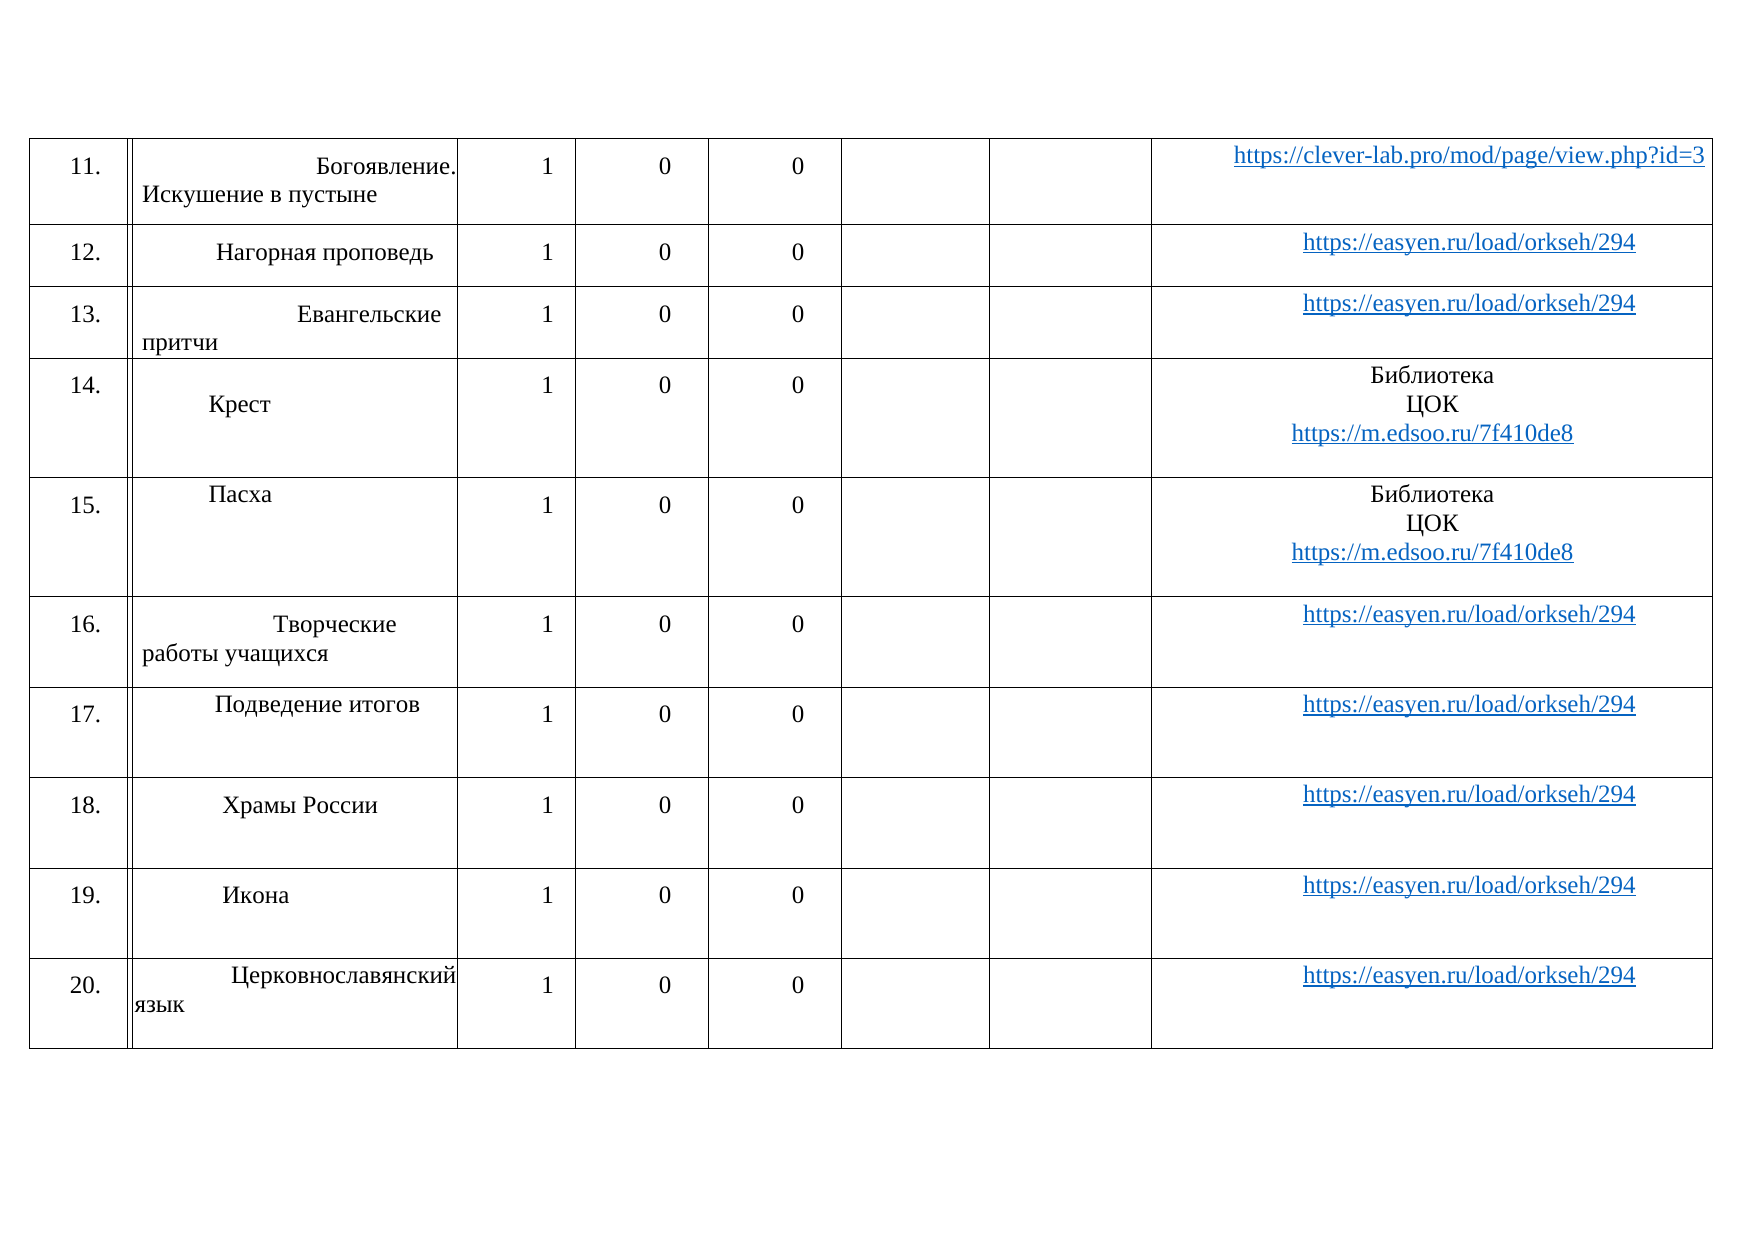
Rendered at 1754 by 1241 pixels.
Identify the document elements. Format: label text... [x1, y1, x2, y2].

table_cell [990, 959, 1151, 1048]
table_cell 13. [30, 287, 127, 358]
table_cell Икона [133, 869, 457, 958]
table_cell [990, 478, 1151, 596]
table_cell [990, 139, 1151, 224]
table_cell Подведение итогов [133, 688, 457, 777]
table_cell 16. [30, 597, 127, 687]
table_cell https://easyen.ru/load/orkseh/294 [1152, 597, 1712, 687]
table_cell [1152, 959, 1712, 1048]
table_cell Библиотека ЦОК https://m.edsoo.ru/7f410de8 [1152, 478, 1712, 596]
table_cell 1 [458, 869, 575, 958]
table_cell [128, 597, 132, 687]
table_cell 1 [458, 359, 575, 477]
table_cell [842, 959, 989, 1048]
table_cell [990, 597, 1151, 687]
table_cell 0 [576, 688, 708, 777]
table_cell Нагорная проповедь [133, 225, 457, 286]
table_cell [990, 688, 1151, 777]
table_cell 1 [458, 287, 575, 358]
table_cell 0 [709, 959, 841, 1048]
table_cell 0 [709, 287, 841, 358]
table_cell [128, 478, 132, 596]
table_cell [128, 139, 132, 224]
table_cell 0 [576, 869, 708, 958]
table_cell 0 [576, 959, 708, 1048]
table_cell [842, 225, 989, 286]
table_cell 0 [576, 597, 708, 687]
table_cell 12. [30, 225, 127, 286]
table_cell 0 [709, 225, 841, 286]
table_cell Церковнославянский язык [133, 959, 457, 1048]
table_cell Творческие работы учащихся [133, 597, 457, 687]
table_cell 0 [709, 778, 841, 867]
table_cell https://easyen.ru/load/orkseh/294 [1152, 688, 1712, 777]
table_cell 0 [709, 869, 841, 958]
table_cell [128, 359, 132, 477]
table_cell 0 [576, 225, 708, 286]
table_cell [128, 688, 132, 777]
table_cell Крест [133, 359, 457, 477]
table_cell [128, 778, 132, 867]
table_cell 1 [458, 778, 575, 867]
table_cell 0 [709, 597, 841, 687]
table_cell 1 [458, 478, 575, 596]
table_cell [842, 869, 989, 958]
table_cell [128, 287, 132, 358]
table_cell [990, 225, 1151, 286]
table_cell 1 [458, 139, 575, 224]
table_cell 17. [30, 688, 127, 777]
table_cell 1 [458, 597, 575, 687]
table_cell https://easyen.ru/load/orkseh/294 [1152, 869, 1712, 958]
table_cell https://easyen.ru/load/orkseh/294 [1152, 287, 1712, 358]
table_cell 0 [576, 478, 708, 596]
table_cell [128, 225, 132, 286]
table_cell Пасха [133, 478, 457, 596]
table_cell 18. [30, 778, 127, 867]
table_cell 0 [576, 359, 708, 477]
table_cell 0 [576, 778, 708, 867]
table_cell [842, 688, 989, 777]
table_cell [842, 597, 989, 687]
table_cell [1152, 139, 1712, 224]
table_cell 19. [30, 869, 127, 958]
table_cell [990, 359, 1151, 477]
table_cell 0 [576, 139, 708, 224]
table_cell 0 [709, 688, 841, 777]
table_cell 0 [709, 478, 841, 596]
table_cell 14. [30, 359, 127, 477]
table_cell Евангельские притчи [133, 287, 457, 358]
table_cell https://easyen.ru/load/orkseh/294 [1152, 225, 1712, 286]
table_cell 11. [30, 139, 127, 224]
table_cell [128, 959, 132, 1048]
table_cell [128, 869, 132, 958]
table_cell Библиотека ЦОК https://m.edsoo.ru/7f410de8 [1152, 359, 1712, 477]
table_cell 0 [709, 139, 841, 224]
table_cell Богоявление. Искушение в пустыне [133, 139, 457, 224]
table_cell Храмы России [133, 778, 457, 867]
table_cell 1 [458, 688, 575, 777]
table_cell 1 [458, 959, 575, 1048]
table_cell 0 [576, 287, 708, 358]
table_cell [842, 478, 989, 596]
table_cell [842, 139, 989, 224]
table_cell [990, 869, 1151, 958]
table_cell 15. [30, 478, 127, 596]
table_cell [842, 359, 989, 477]
table_cell [990, 287, 1151, 358]
table_cell [990, 778, 1151, 867]
table_cell 20. [30, 959, 127, 1048]
table_cell [842, 287, 989, 358]
table_cell 0 [709, 359, 841, 477]
table_cell https://easyen.ru/load/orkseh/294 [1152, 778, 1712, 867]
table_cell [842, 778, 989, 867]
table_cell 1 [458, 225, 575, 286]
